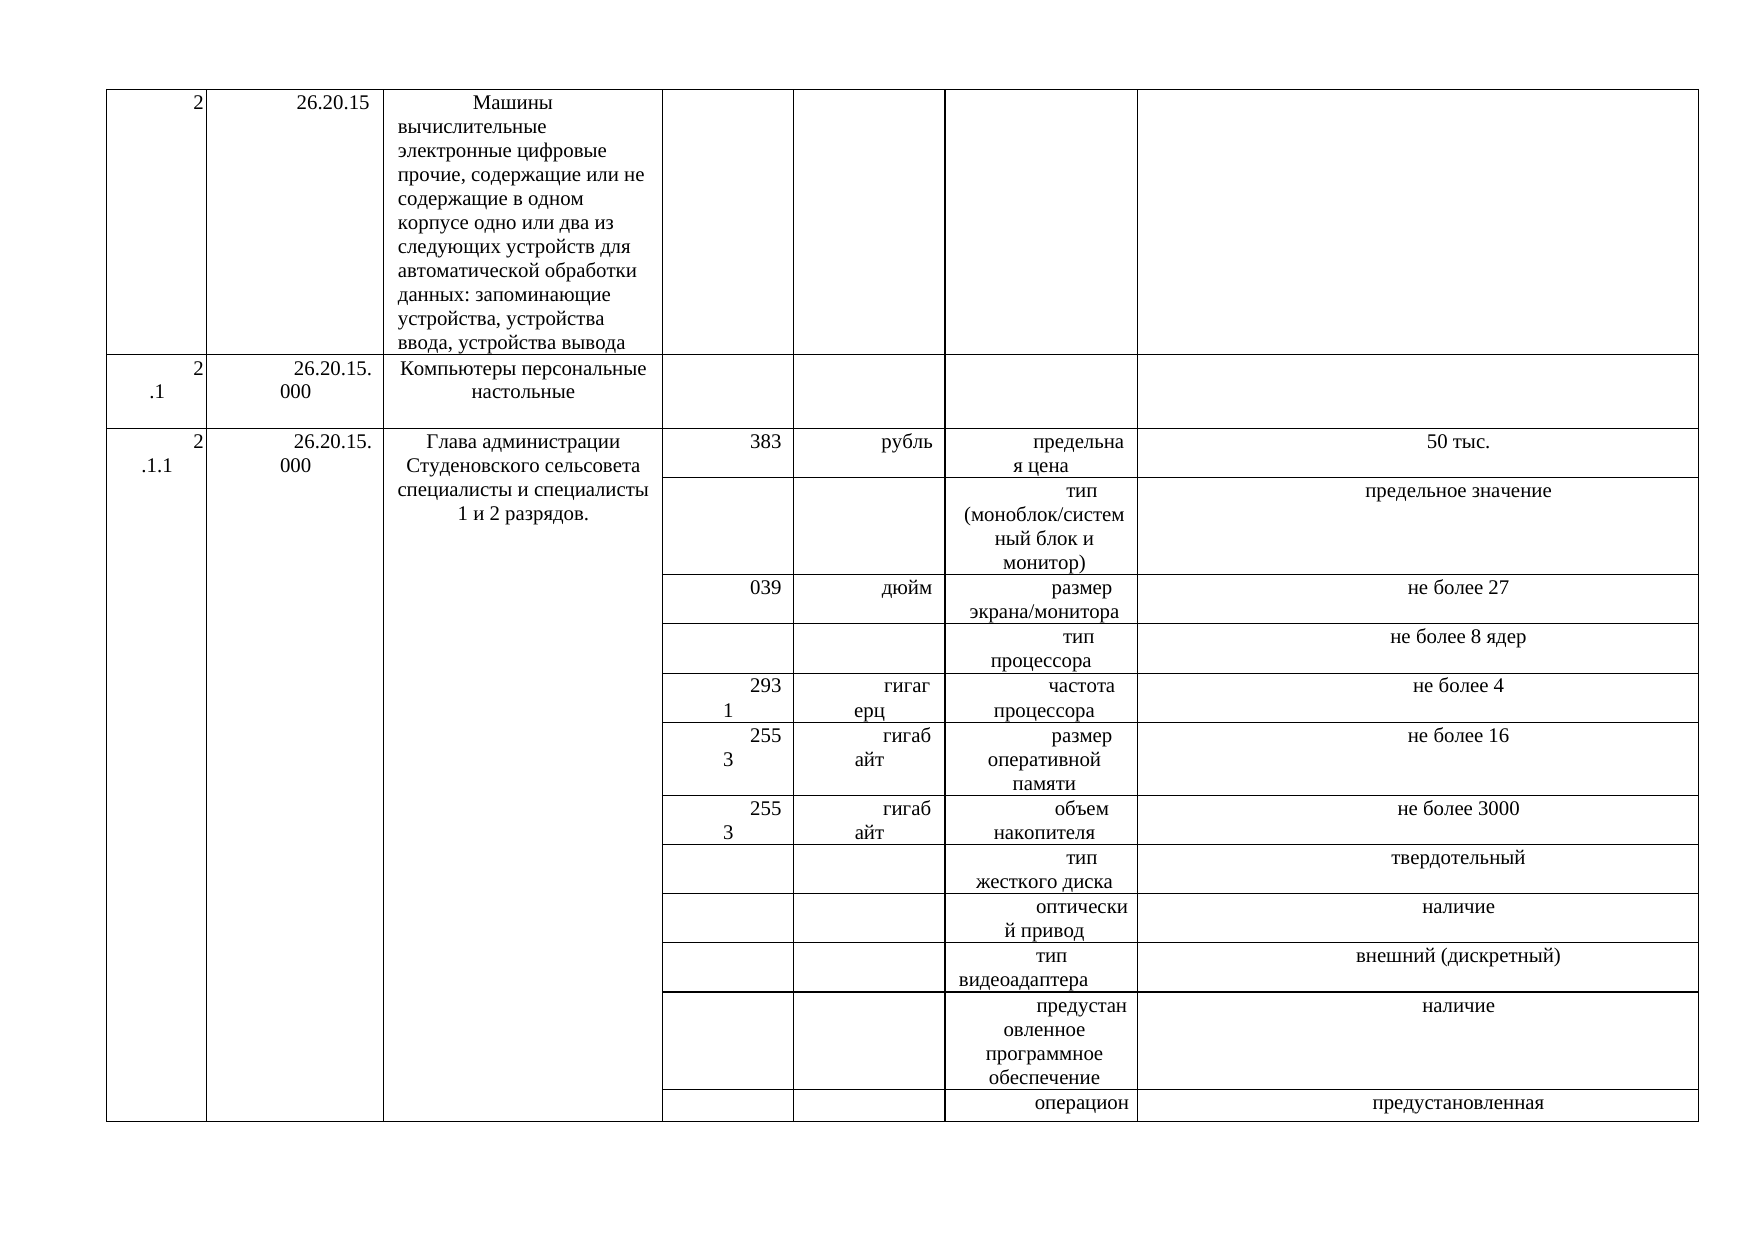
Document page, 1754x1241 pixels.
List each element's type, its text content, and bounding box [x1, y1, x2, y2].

table_cell оптический привод [946, 894, 1137, 942]
table_cell наличие [1138, 894, 1698, 942]
table_cell [663, 624, 793, 672]
table_cell не более 27 [1138, 575, 1698, 623]
table_cell предустановленная [1138, 1090, 1698, 1121]
table_cell [794, 993, 944, 1089]
table_cell тип видеоадаптера [946, 943, 1137, 991]
table_cell дюйм [794, 575, 944, 623]
table_cell [663, 90, 793, 354]
table_cell [946, 90, 1137, 354]
table_cell [946, 355, 1137, 428]
table_cell Глава администрации Студеновского сельсовета специалисты и специалисты 1 и 2 разрядов. [384, 429, 662, 1121]
table_cell 2 [107, 90, 206, 354]
table_cell тип (моноблок/системный блок и монитор) [946, 478, 1137, 574]
table_cell [794, 894, 944, 942]
table_cell 039 [663, 575, 793, 623]
table_cell Компьютеры персональные настольные [384, 355, 662, 428]
table_cell [1138, 355, 1698, 428]
table_cell [794, 478, 944, 574]
table_cell [663, 478, 793, 574]
table_cell предельная цена [946, 429, 1137, 477]
table_cell размер оперативной памяти [946, 723, 1137, 795]
table_cell [794, 624, 944, 672]
table_cell 2553 [663, 796, 793, 844]
table_cell 2.1.1 [107, 429, 206, 1121]
table_cell не более 16 [1138, 723, 1698, 795]
table_cell [663, 845, 793, 893]
table_cell не более 8 ядер [1138, 624, 1698, 672]
table_cell Машины вычислительные электронные цифровые прочие, содержащие или не содержащие в одном корпусе одно или два из следующих устройств для автоматической обработки данных: запоминающие устройства, устройства ввода, устройства вывода [384, 90, 662, 354]
table_cell [1138, 90, 1698, 354]
table_cell [663, 943, 793, 991]
table_cell рубль [794, 429, 944, 477]
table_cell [946, 1090, 1137, 1121]
table_cell гигагерц [794, 674, 944, 722]
table_cell твердотельный [1138, 845, 1698, 893]
table_cell не более 4 [1138, 674, 1698, 722]
table_cell 383 [663, 429, 793, 477]
table_cell [794, 845, 944, 893]
table_cell наличие [1138, 993, 1698, 1089]
table_cell не более 3000 [1138, 796, 1698, 844]
table_cell [663, 1090, 793, 1121]
table_cell размер экрана/монитора [946, 575, 1137, 623]
table_cell 50 тыс. [1138, 429, 1698, 477]
table_cell объем накопителя [946, 796, 1137, 844]
table_cell гигабайт [794, 796, 944, 844]
table_cell 26.20.15 [207, 90, 383, 354]
table_cell внешний (дискретный) [1138, 943, 1698, 991]
table_cell 26.20.15.000 [207, 429, 383, 1121]
table_cell тип жесткого диска [946, 845, 1137, 893]
table_cell [794, 355, 944, 428]
table_cell [663, 993, 793, 1089]
table_cell гигабайт [794, 723, 944, 795]
table_cell 2931 [663, 674, 793, 722]
table_cell [794, 943, 944, 991]
table_cell 26.20.15.000 [207, 355, 383, 428]
table_cell предустановленное программное обеспечение [946, 993, 1137, 1089]
table_cell [663, 355, 793, 428]
table_cell частота процессора [946, 674, 1137, 722]
table_cell тип процессора [946, 624, 1137, 672]
table_cell [663, 894, 793, 942]
table_cell предельное значение [1138, 478, 1698, 574]
table_cell 2.1 [107, 355, 206, 428]
table_cell [794, 1090, 944, 1121]
table_cell 2553 [663, 723, 793, 795]
table_cell [794, 90, 944, 354]
